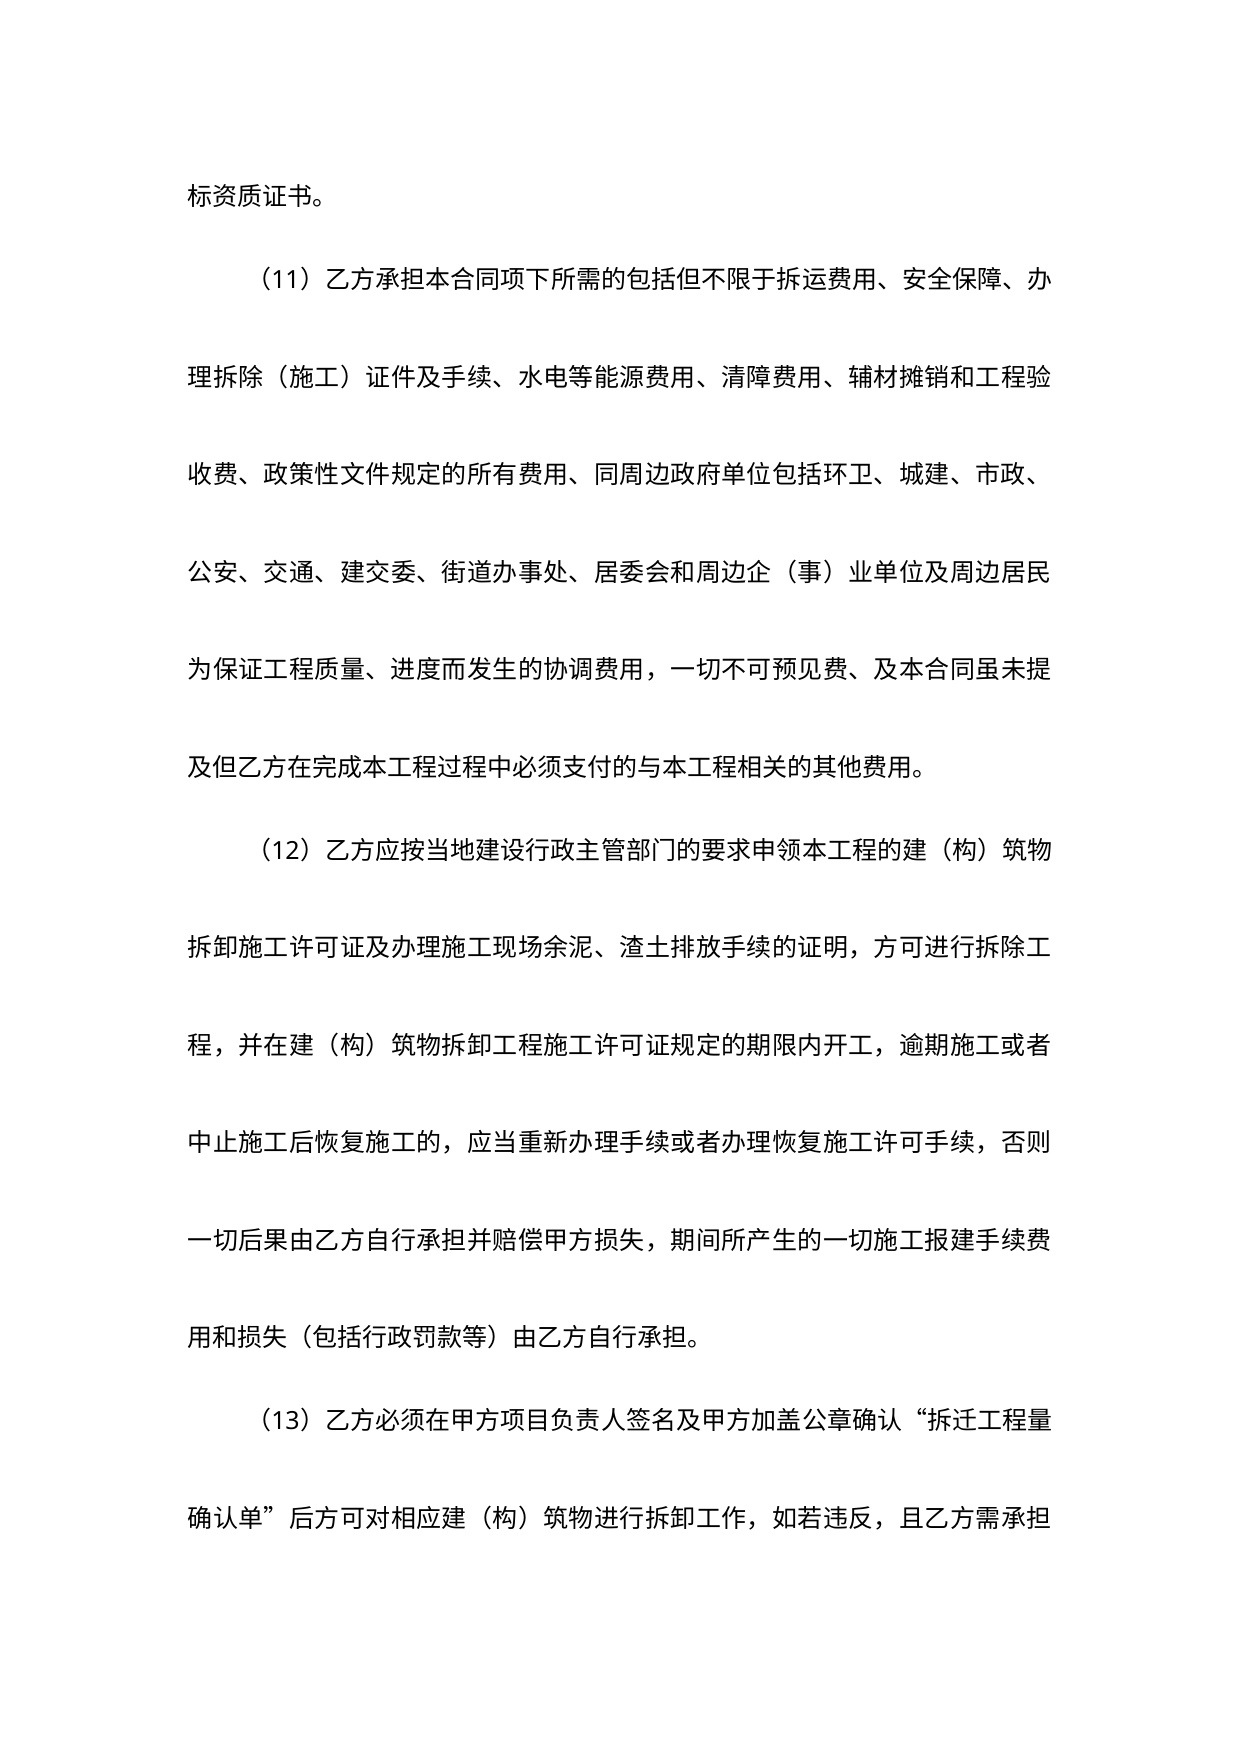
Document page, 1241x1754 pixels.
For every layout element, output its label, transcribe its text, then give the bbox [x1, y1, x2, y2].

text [187, 1386, 1053, 1549]
text （12）乙方应按当地建设行政主管部门的要求申领本工程的建（构）筑物拆卸施工许可证及办理施工现场余泥、渣土排放手续的证明，方可进行拆除工程，并在建（构）筑物拆卸工程施工许可证规定的期限内开工，逾期施工或者中止施工后恢复施工的，应当重新办理手续或者办理恢复施工许可手续，否则一切后果由乙方自行承担并赔偿甲方损失，期间所产生的一切施工报建手续费用和损失（包括行政罚款等）由乙方自行承担。 [187, 816, 1053, 1368]
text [187, 162, 1053, 227]
text （11）乙方承担本合同项下所需的包括但不限于拆运费用、安全保障、办理拆除（施工）证件及手续、水电等能源费用、清障费用、辅材摊销和工程验收费、政策性文件规定的所有费用、同周边政府单位包括环卫、城建、市政、公安、交通、建交委、街道办事处、居委会和周边企（事）业单位及周边居民为保证工程质量、进度而发生的协调费用，一切不可预见费、及本合同虽未提及但乙方在完成本工程过程中必须支付的与本工程相关的其他费用。 [187, 245, 1053, 798]
